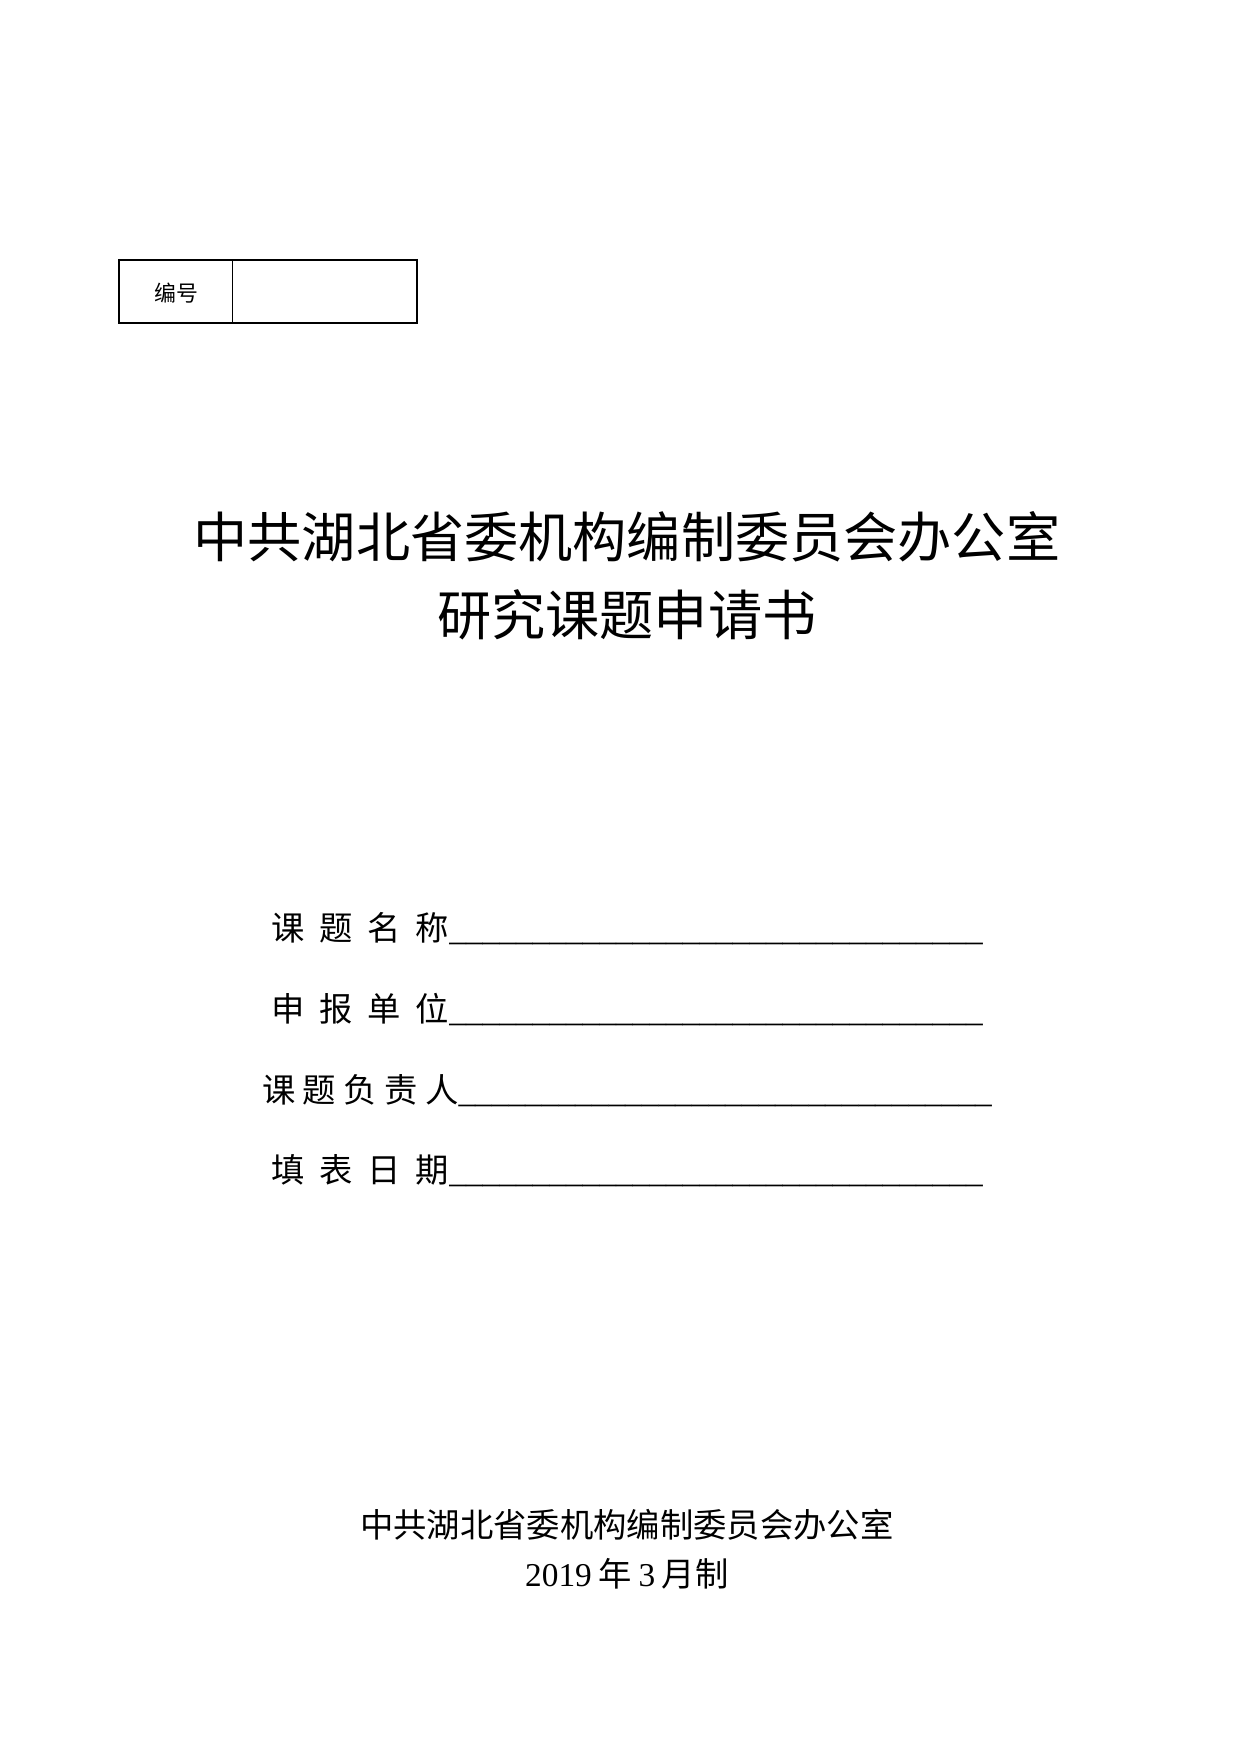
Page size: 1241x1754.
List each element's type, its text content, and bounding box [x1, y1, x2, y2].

text 研究课题申请书 [131, 573, 1122, 651]
text 课 题 负 责 人________________________________ [131, 1063, 1122, 1112]
table_header [233, 261, 416, 322]
text 申 报 单 位________________________________ [131, 983, 1122, 1031]
text 中共湖北省委机构编制委员会办公室 [131, 1499, 1122, 1547]
text 2019年3月制 [131, 1547, 1122, 1596]
text 填 表 日 期________________________________ [131, 1144, 1122, 1192]
text 中共湖北省委机构编制委员会办公室 [131, 494, 1122, 573]
text 课 题 名 称________________________________ [131, 902, 1122, 950]
table_header 编号 [120, 261, 232, 322]
